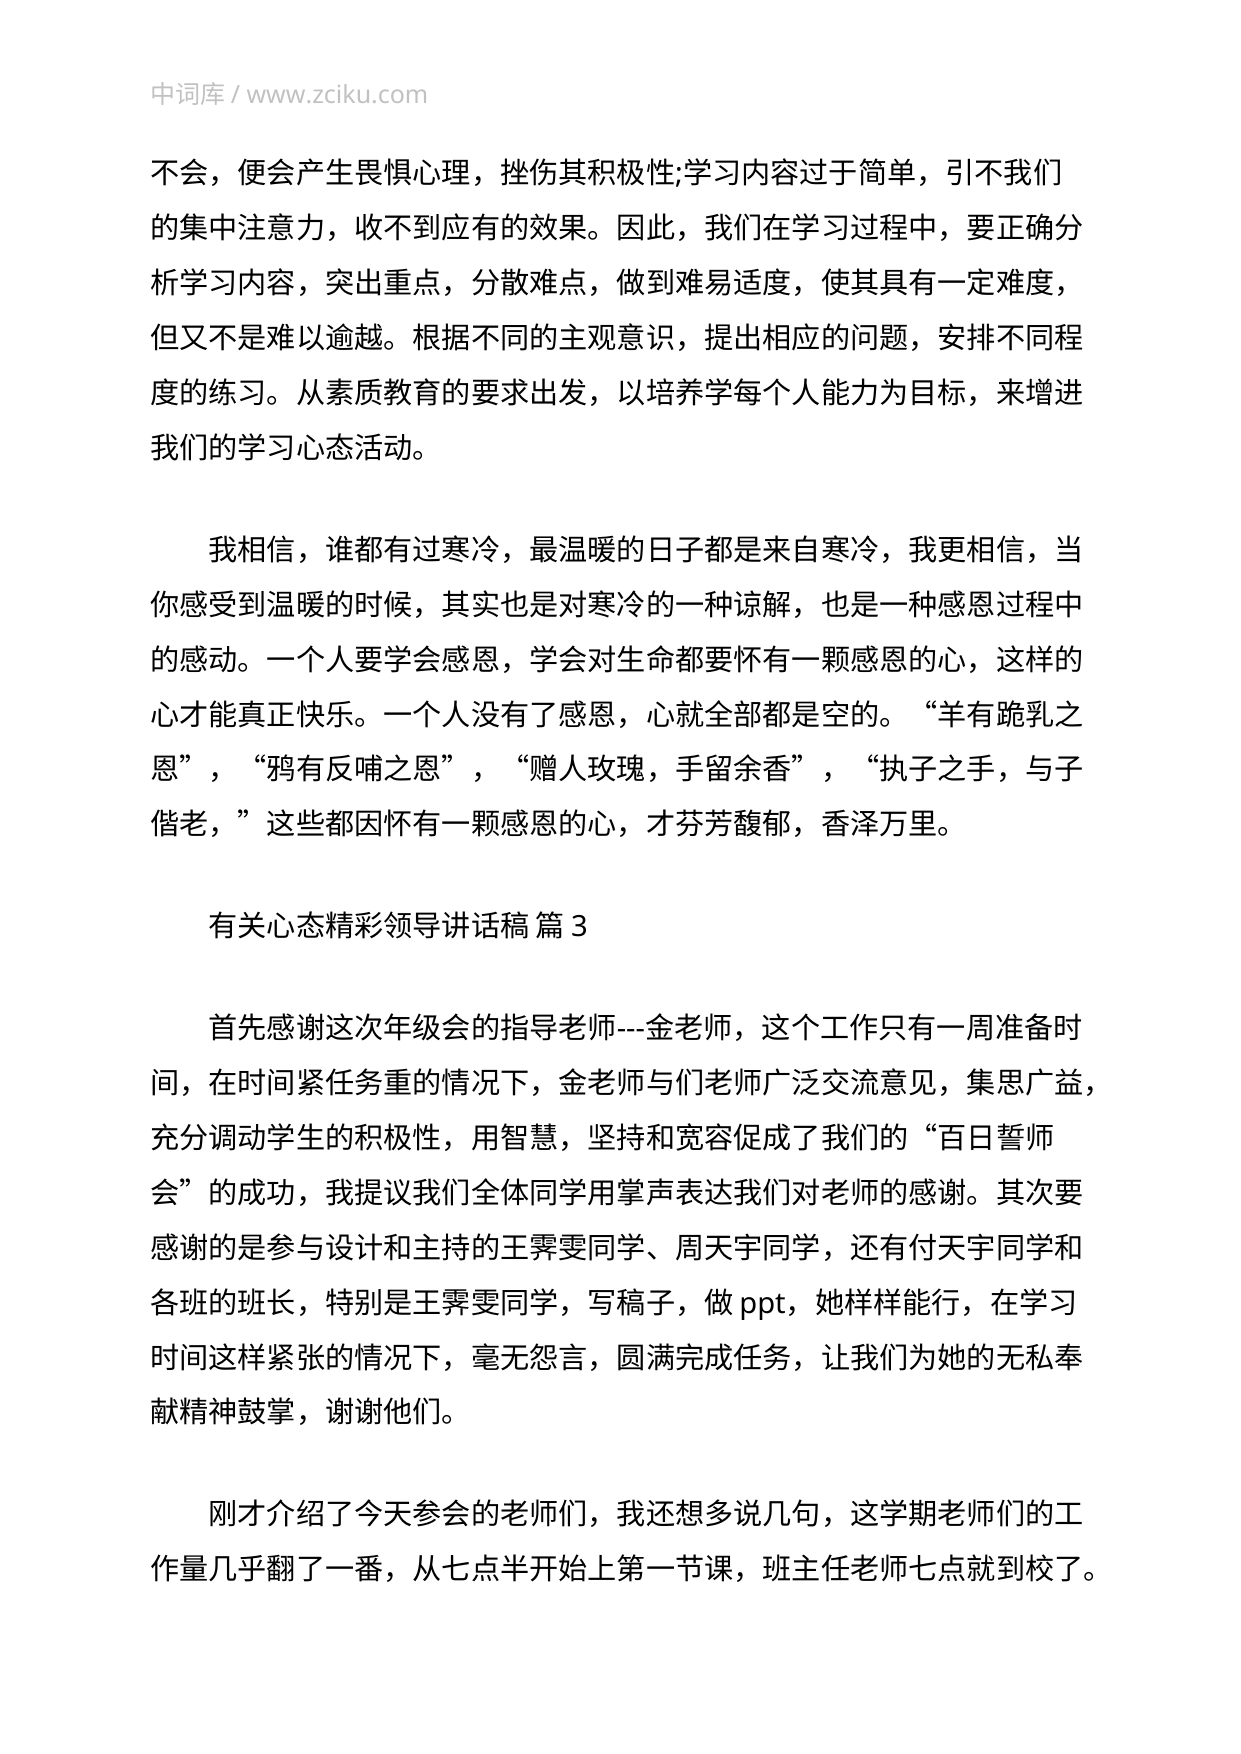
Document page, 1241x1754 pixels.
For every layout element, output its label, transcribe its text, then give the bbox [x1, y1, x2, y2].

text 有关心态精彩领导讲话稿 篇3 [150, 903, 1090, 945]
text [150, 150, 1090, 467]
text 首先感谢这次年级会的指导老师---金老师，这个工作只有一周准备时间，在时间紧任务重的情况下，金老师与们老师广泛交流意见，集思广益，充分调动学生的积极性，用智慧，坚持和宽容促成了我们的“百日誓师会”的成功，我提议我们全体同学用掌声表达我们对老师的感谢。其次要感谢的是参与设计和主持的王霁雯同学、周天宇同学，还有付天宇同学和各班的班长，特别是王霁雯同学，写稿子，做ppt，她样样能行，在学习时间这样紧张的情况下，毫无怨言，圆满完成任务，让我们为她的无私奉献精神鼓掌，谢谢他们。 [150, 1004, 1090, 1431]
text 我相信，谁都有过寒冷，最温暖的日子都是来自寒冷，我更相信，当你感受到温暖的时候，其实也是对寒冷的一种谅解，也是一种感恩过程中的感动。一个人要学会感恩，学会对生命都要怀有一颗感恩的心，这样的心才能真正快乐。一个人没有了感恩，心就全部都是空的。“羊有跪乳之恩”，“鸦有反哺之恩”，“赠人玫瑰，手留余香”，“执子之手，与子偕老，”这些都因怀有一颗感恩的心，才芬芳馥郁，香泽万里。 [150, 526, 1090, 843]
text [150, 1491, 1090, 1588]
